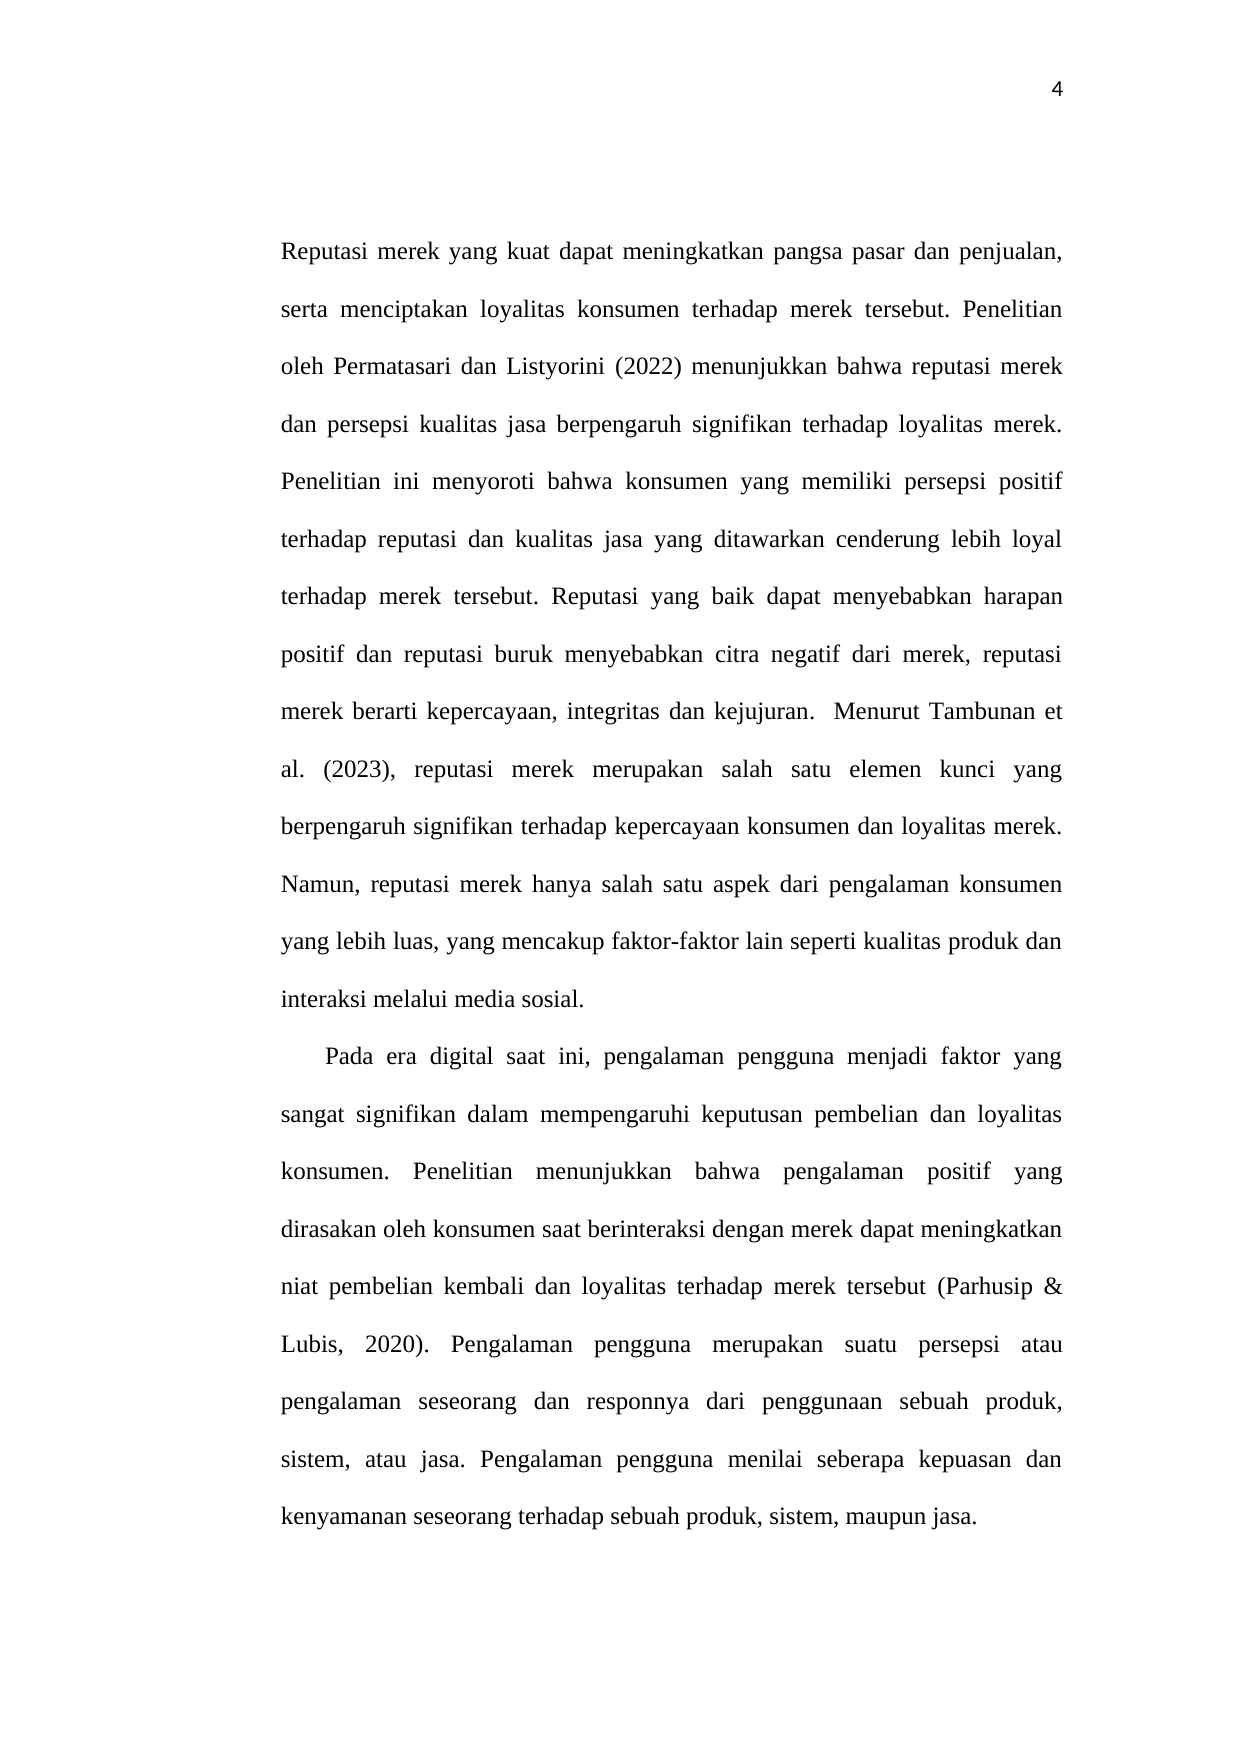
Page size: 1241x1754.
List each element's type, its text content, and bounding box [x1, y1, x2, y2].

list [281, 236, 1063, 639]
list Pada era digital saat ini, pengalaman pengguna menjadi faktor yang sangat signifikan dalam mempengaruhi keputusan pembelian dan loyalitas konsumen. Penelitian menunjukkan bahwa pengalaman positif yang dirasakan oleh konsumen saat berinteraksi dengan merek dapat meningkatkan niat pembelian kembali dan loyalitas terhadap merek tersebut . Pengalaman pengguna merupakan suatu persepsi atau pengalaman seseorang dan responnya dari penggunaan sebuah produk, sistem, atau jasa. Pengalaman pengguna menilai seberapa kepuasan dan kenyamanan seseorang terhadap sebuah produk, sistem, maupun jasa. [281, 1041, 1063, 1530]
